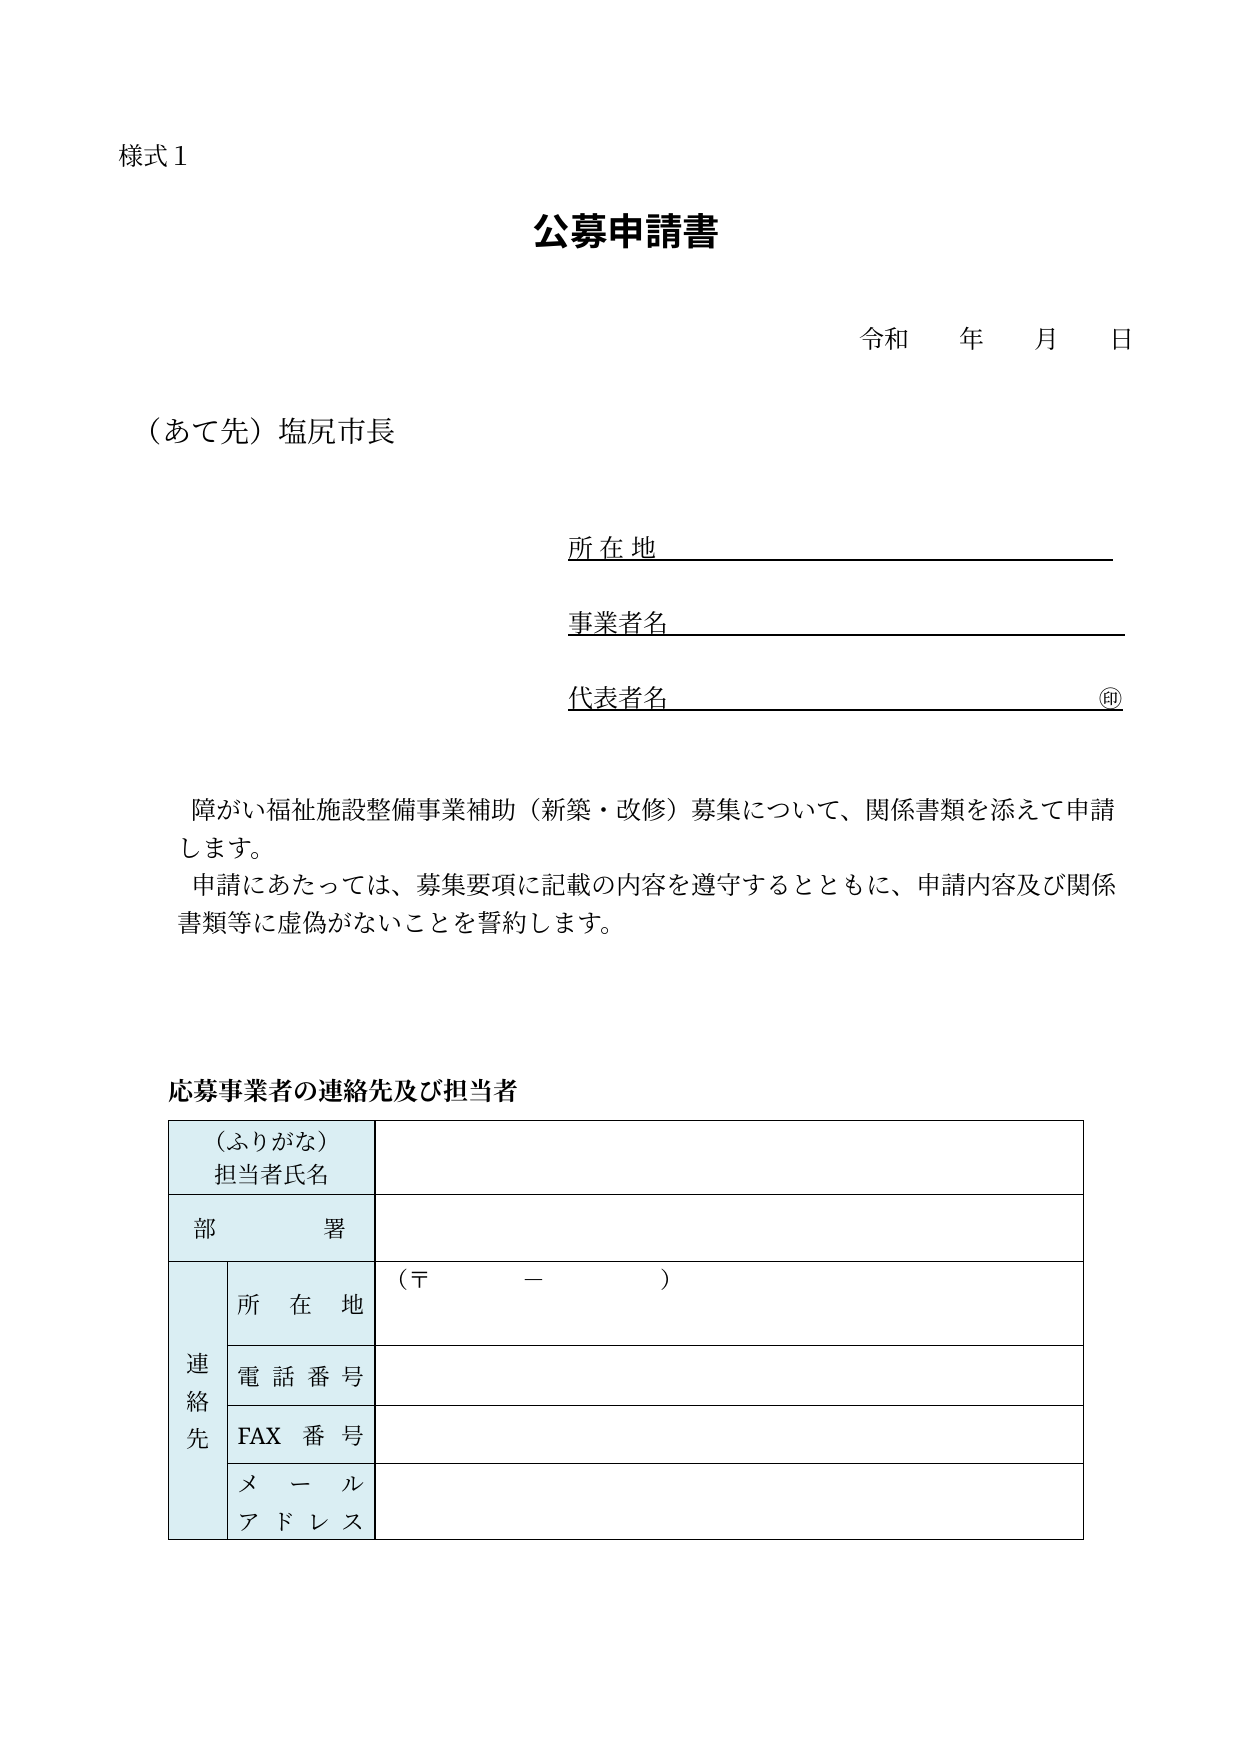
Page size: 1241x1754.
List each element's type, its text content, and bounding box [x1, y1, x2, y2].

text 代表者名 ㊞ [118, 678, 1134, 715]
table_cell [376, 1195, 1083, 1261]
table_cell （〒 － ） [376, 1262, 1083, 1345]
table_cell 電話番号 [228, 1346, 374, 1405]
text 様式１ [118, 136, 1134, 173]
table_header [376, 1121, 1083, 1194]
table_cell [376, 1406, 1083, 1463]
table_cell 連 絡 先 [169, 1262, 227, 1539]
text 障がい福祉施設整備事業補助（新築・改修）募集について、関係書類を添えて申請します。 [177, 790, 1134, 865]
text 公募申請書 [118, 192, 1134, 267]
text 所 在 地 [118, 528, 1134, 565]
text 応募事業者の連絡先及び担当者 [118, 1071, 1134, 1109]
table_cell 所在地 [228, 1262, 374, 1345]
text （あて先）塩尻市長 [118, 408, 1134, 450]
table_header （ふりがな） 担当者氏名 [169, 1121, 374, 1194]
table_cell メール アドレス [228, 1464, 374, 1539]
table_cell [376, 1464, 1083, 1539]
text 申請にあたっては、募集要項に記載の内容を遵守するとともに、申請内容及び関係書類等に虚偽がないことを誓約します。 [177, 865, 1134, 940]
table_cell FAX番号 [228, 1406, 374, 1463]
table_cell [376, 1346, 1083, 1405]
text 事業者名 [118, 603, 1134, 640]
table_cell 部署 [169, 1195, 374, 1261]
text 令和 年 月 日 [118, 320, 1134, 356]
